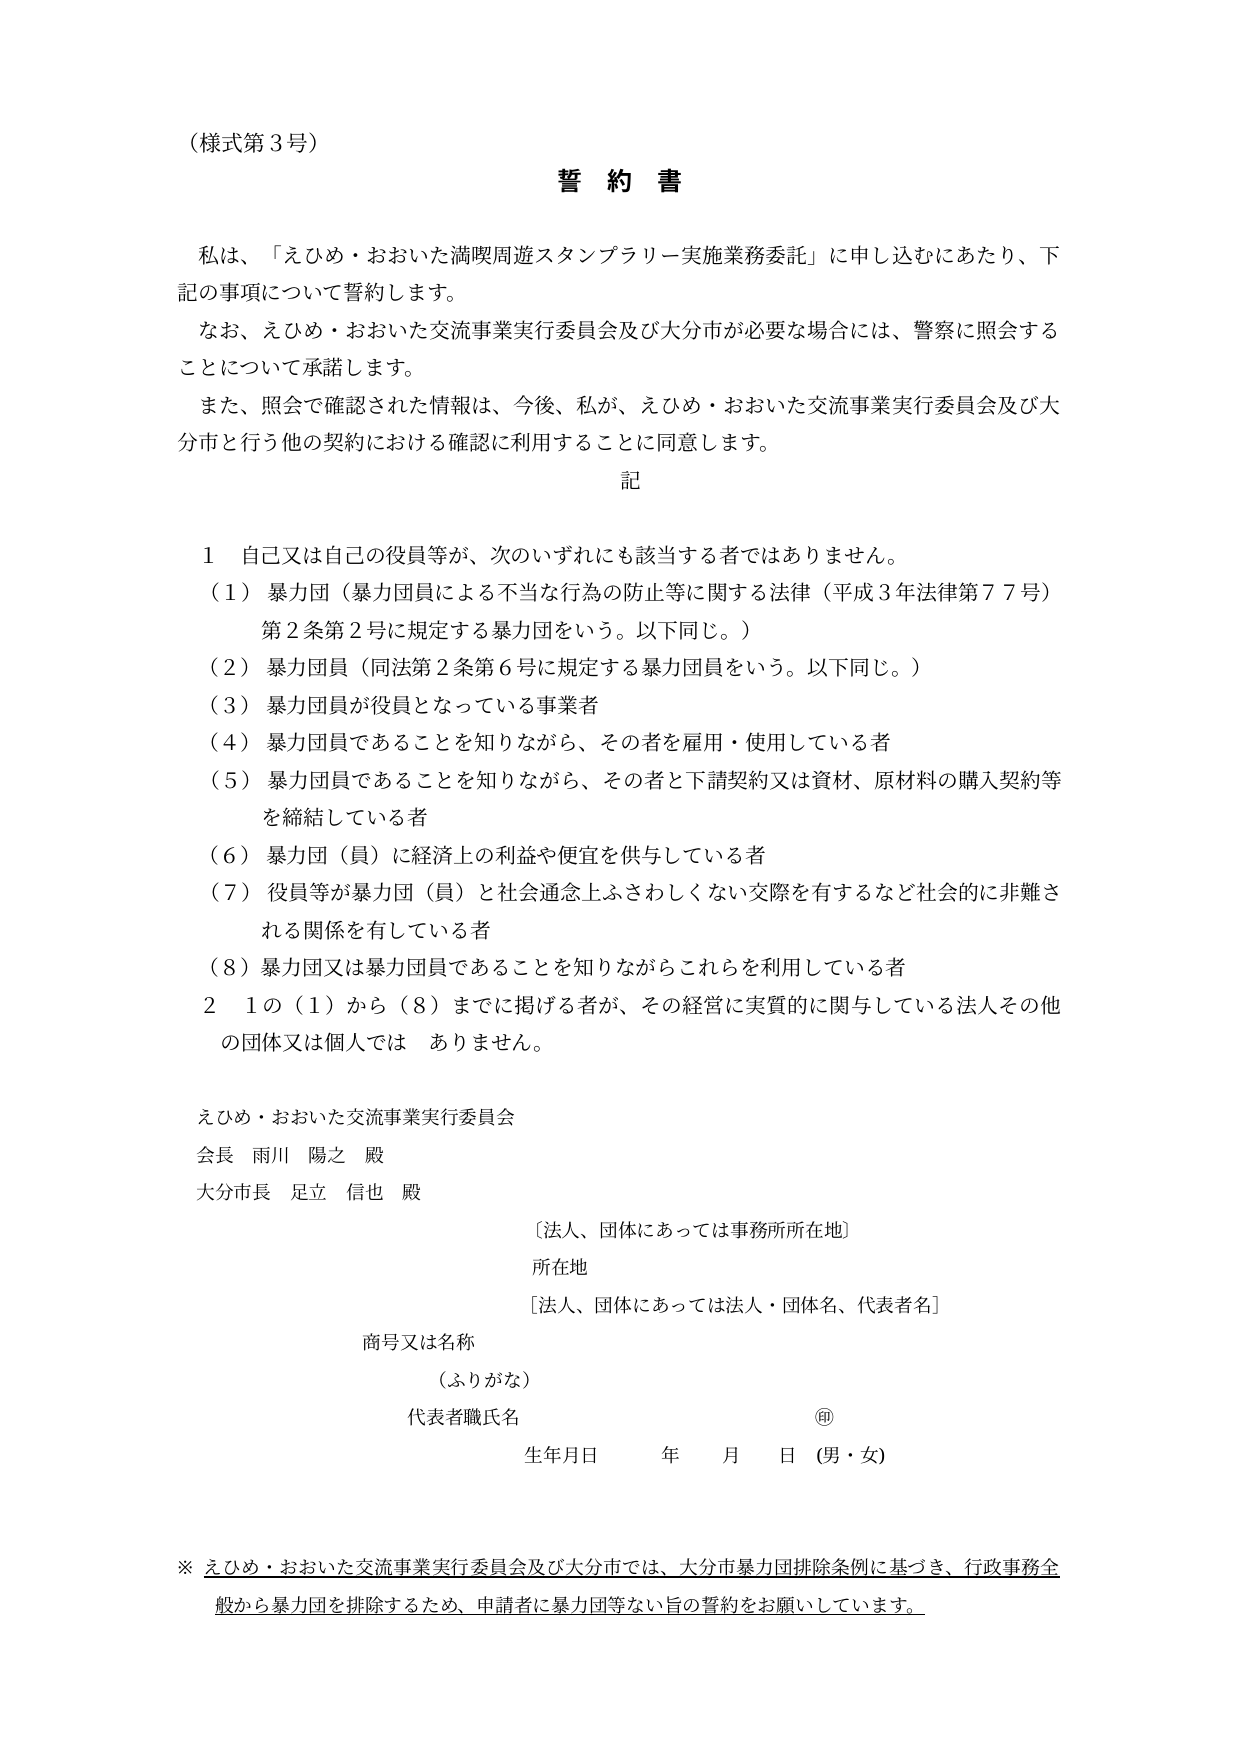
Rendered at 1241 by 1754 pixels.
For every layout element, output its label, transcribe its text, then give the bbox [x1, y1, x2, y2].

text （６） 暴力団（員）に経済上の利益や便宜を供与している者 [177, 835, 1063, 873]
text 生年月日 年 月 日 (男・女) [177, 1435, 1063, 1473]
text 代表者職氏名 ㊞ [177, 1398, 1063, 1435]
text （様式第３号） [177, 123, 1063, 160]
text ２ １の（１）から（８）までに掲げる者が、その経営に実質的に関与している法人その他の団体又は個人では ありません。 [199, 985, 1063, 1060]
text 記 [177, 460, 1063, 498]
text ※ えひめ・おおいた交流事業実行委員会及び大分市では、大分市暴力団排除条例に基づき、行政事務全般から暴力団を排除するため、申請者に暴力団等ない旨の誓約をお願いしています。 [177, 1548, 1063, 1623]
text （ふりがな） [177, 1360, 1063, 1398]
text なお、えひめ・おおいた交流事業実行委員会及び大分市が必要な場合には、警察に照会することについて承諾します。 [177, 310, 1063, 385]
text （３） 暴力団員が役員となっている事業者 [177, 685, 1063, 723]
text また、照会で確認された情報は、今後、私が、えひめ・おおいた交流事業実行委員会及び大分市と行う他の契約における確認に利用することに同意します。 [177, 385, 1063, 460]
text ［法人、団体にあっては法人・団体名、代表者名］ [177, 1285, 1063, 1323]
text （７） 役員等が暴力団（員）と社会通念上ふさわしくない交際を有するなど社会的に非難される関係を有している者 [199, 873, 1063, 948]
text 商号又は名称 [177, 1323, 1063, 1360]
text 大分市長 足立 信也 殿 [177, 1173, 1063, 1210]
text 所在地 [177, 1248, 1063, 1285]
text （１） 暴力団（暴力団員による不当な行為の防止等に関する法律（平成３年法律第７７号）第２条第２号に規定する暴力団をいう。以下同じ。） [199, 573, 1063, 648]
text 〔法人、団体にあっては事務所所在地〕 [177, 1210, 1063, 1248]
text （８）暴力団又は暴力団員であることを知りながらこれらを利用している者 [177, 948, 1063, 985]
text １ 自己又は自己の役員等が、次のいずれにも該当する者ではありません。 [177, 535, 1063, 573]
text （５） 暴力団員であることを知りながら、その者と下請契約又は資材、原材料の購入契約等を締結している者 [199, 760, 1063, 835]
text えひめ・おおいた交流事業実行委員会 [177, 1098, 1063, 1135]
text （４） 暴力団員であることを知りながら、その者を雇用・使用している者 [177, 723, 1063, 760]
text 誓 約 書 [177, 160, 1063, 198]
text （２） 暴力団員（同法第２条第６号に規定する暴力団員をいう。以下同じ。） [177, 648, 1063, 685]
text 会長 雨川 陽之 殿 [177, 1135, 1063, 1173]
text 私は、「えひめ・おおいた満喫周遊スタンプラリー実施業務委託」に申し込むにあたり、下記の事項について誓約します。 [177, 235, 1063, 310]
